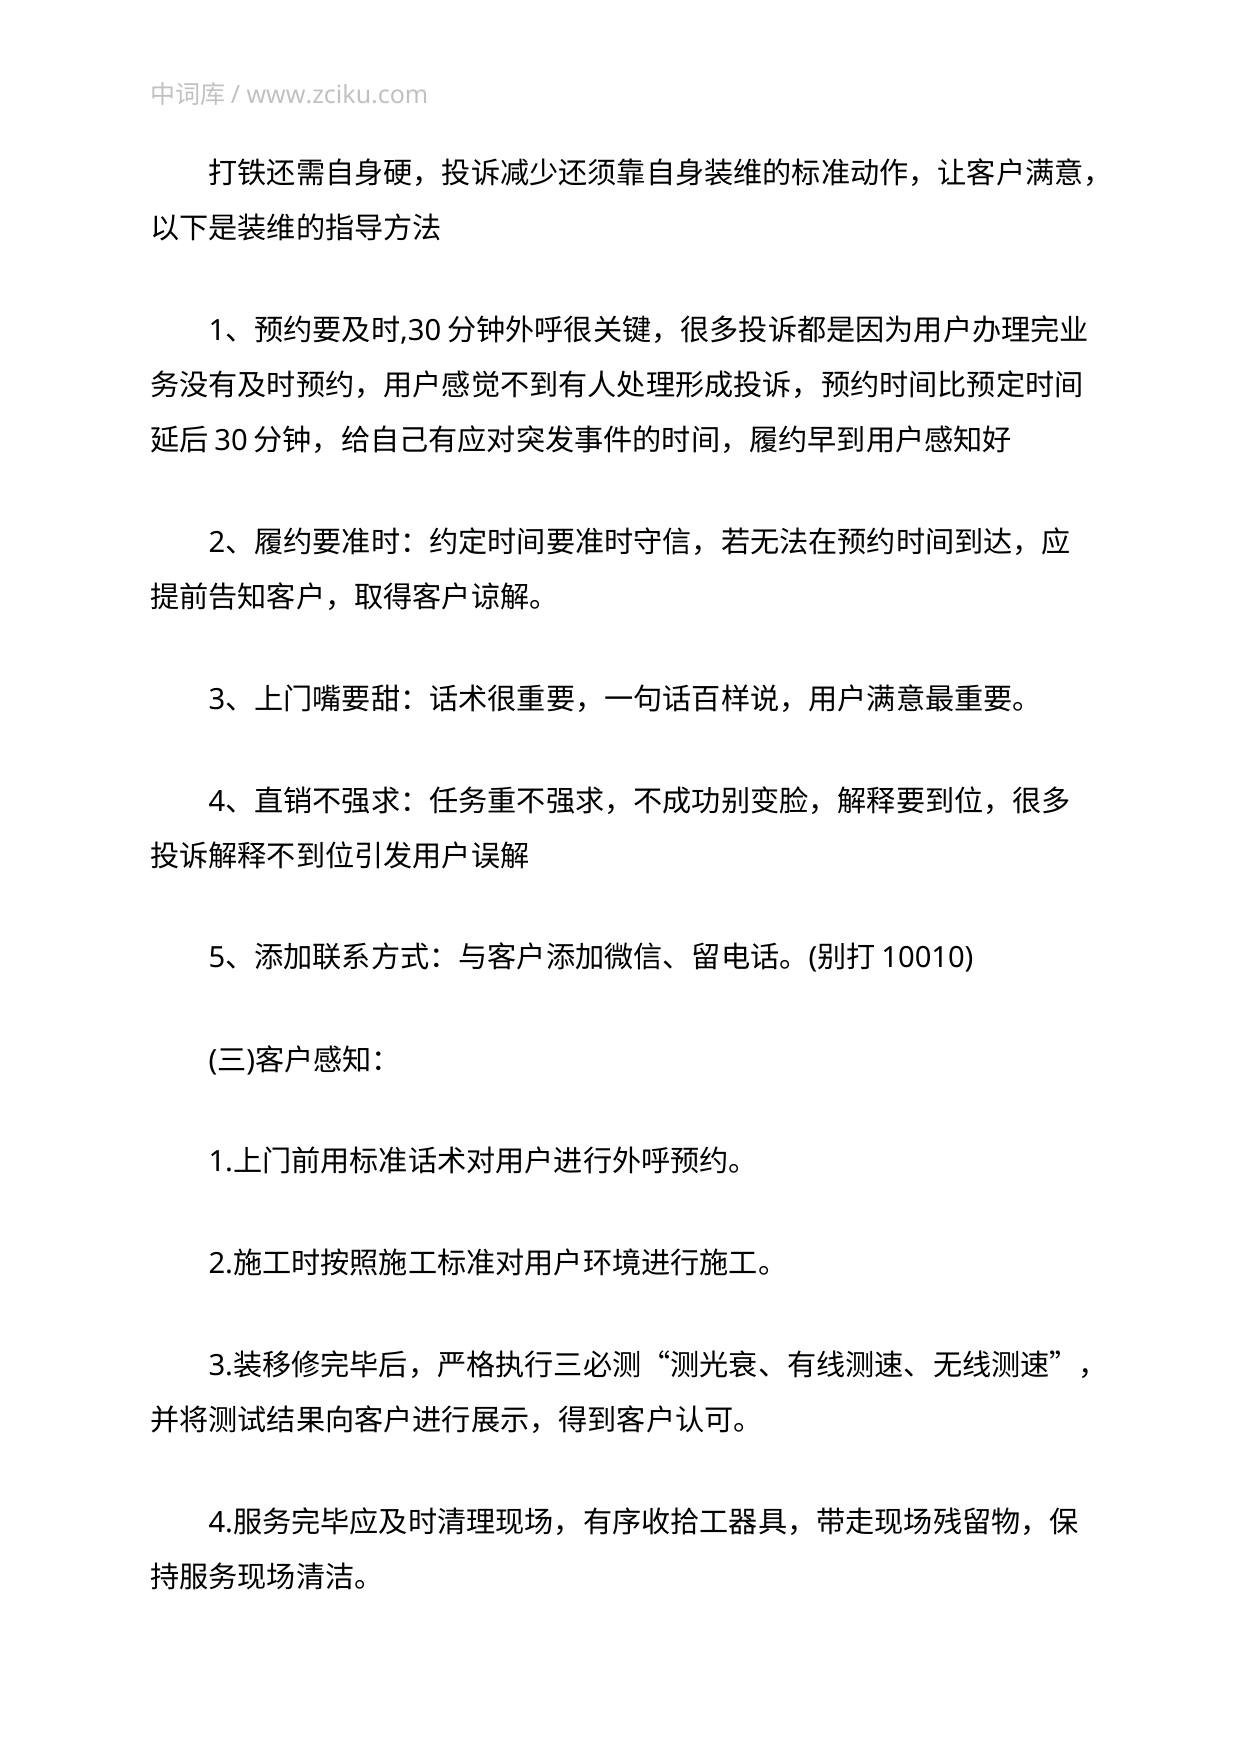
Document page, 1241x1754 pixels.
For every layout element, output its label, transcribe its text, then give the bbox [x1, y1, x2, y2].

text 3.装移修完毕后，严格执行三必测“测光衰、有线测速、无线测速”，并将测试结果向客户进行展示，得到客户认可。 [150, 1342, 1090, 1439]
text 3、上门嘴要甜：话术很重要，一句话百样说，用户满意最重要。 [150, 675, 1090, 718]
text 4、直销不强求：任务重不强求，不成功别变脸，解释要到位，很多投诉解释不到位引发用户误解 [150, 777, 1090, 874]
text 打铁还需自身硬，投诉减少还须靠自身装维的标准动作，让客户满意，以下是装维的指导方法 [150, 150, 1090, 247]
text 2、履约要准时：约定时间要准时守信，若无法在预约时间到达，应提前告知客户，取得客户谅解。 [150, 518, 1090, 616]
text 1.上门前用标准话术对用户进行外呼预约。 [150, 1138, 1090, 1180]
text 5、添加联系方式：与客户添加微信、留电话。(别打10010) [150, 934, 1090, 976]
text 2.施工时按照施工标准对用户环境进行施工。 [150, 1240, 1090, 1282]
text (三)客户感知： [150, 1036, 1090, 1078]
text 4.服务完毕应及时清理现场，有序收拾工器具，带走现场残留物，保持服务现场清洁。 [150, 1499, 1090, 1596]
text 1、预约要及时,30分钟外呼很关键，很多投诉都是因为用户办理完业务没有及时预约，用户感觉不到有人处理形成投诉，预约时间比预定时间延后30分钟，给自己有应对突发事件的时间，履约早到用户感知好 [150, 307, 1090, 459]
